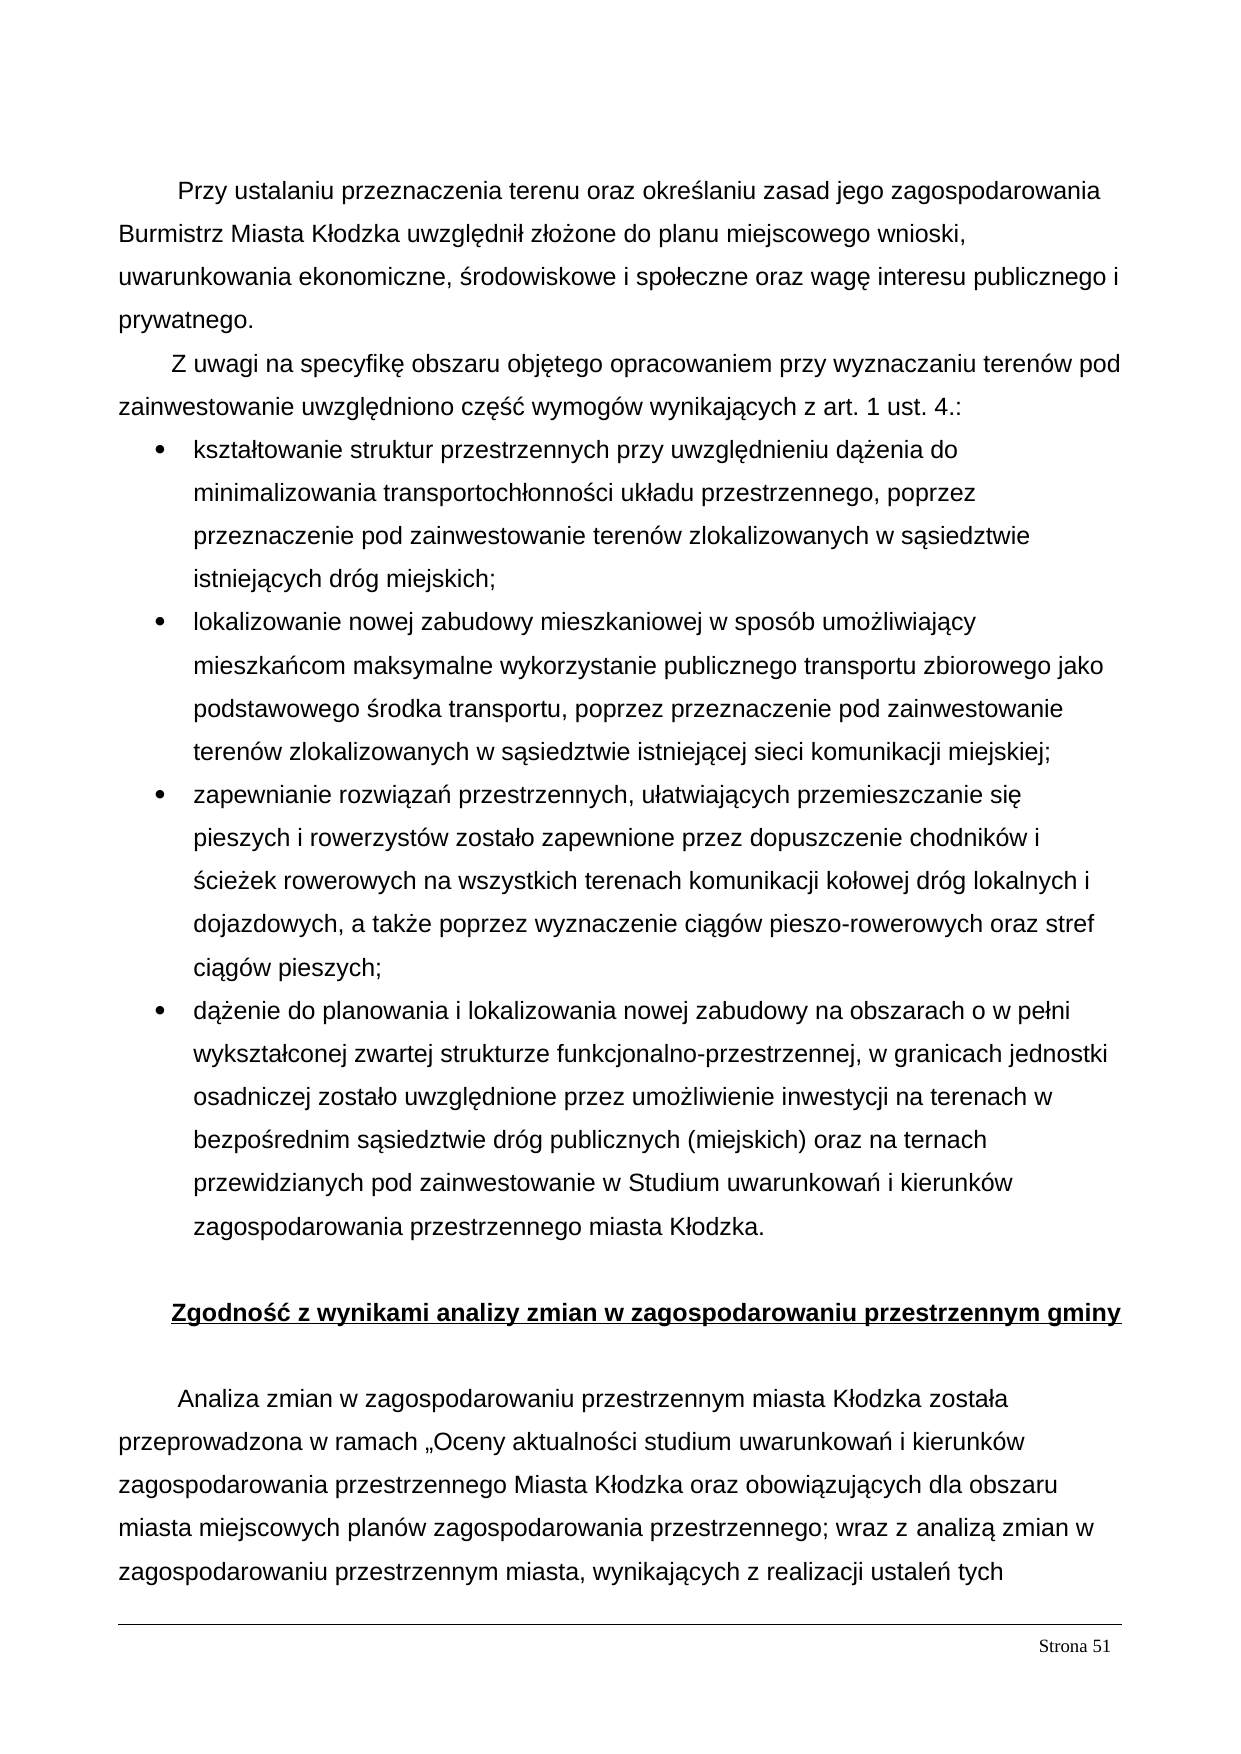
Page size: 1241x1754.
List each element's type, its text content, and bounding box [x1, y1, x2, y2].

text Z uwagi na specyfikę obszaru objętego opracowaniem przy wyznaczaniu terenów pod zainwestowanie uwzględniono część wymogów wynikających z art. 1 ust. 4.: [118, 348, 1122, 420]
list dążenie do planowania i lokalizowania nowej zabudowy na obszarach o w pełni wykształconej zwartej strukturze funkcjonalno-przestrzennej, w granicach jednostki osadniczej zostało uwzględnione przez umożliwienie inwestycji na terenach w bezpośrednim sąsiedztwie dróg publicznych (miejskich) oraz na ternach przewidzianych pod zainwestowanie w Studium uwarunkowań i kierunków zagospodarowania przestrzennego miasta Kłodzka. [156, 996, 1122, 1240]
text Zgodność z wynikami analizy zmian w zagospodarowaniu przestrzennym gminy [171, 1298, 1122, 1323]
list lokalizowanie nowej zabudowy mieszkaniowej w sposób umożliwiający mieszkańcom maksymalne wykorzystanie publicznego transportu zbiorowego jako podstawowego środka transportu, poprzez przeznaczenie pod zainwestowanie terenów zlokalizowanych w sąsiedztwie istniejącej sieci komunikacji miejskiej; [156, 607, 1122, 766]
list kształtowanie struktur przestrzennych przy uwzględnieniu dążenia do minimalizowania transportochłonności układu przestrzennego, poprzez przeznaczenie pod zainwestowanie terenów zlokalizowanych w sąsiedztwie istniejących dróg miejskich; [156, 435, 1122, 593]
list zapewnianie rozwiązań przestrzennych, ułatwiających przemieszczanie się pieszych i rowerzystów zostało zapewnione przez dopuszczenie chodników i ścieżek rowerowych na wszystkich terenach komunikacji kołowej dróg lokalnych i dojazdowych, a także poprzez wyznaczenie ciągów pieszo-rowerowych oraz stref ciągów pieszych; [156, 780, 1122, 981]
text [118, 1384, 1122, 1585]
text Przy ustalaniu przeznaczenia terenu oraz określaniu zasad jego zagospodarowania Burmistrz Miasta Kłodzka uwzględnił złożone do planu miejscowego wnioski, uwarunkowania ekonomiczne, środowiskowe i społeczne oraz wagę interesu publicznego i prywatnego. [118, 176, 1122, 334]
